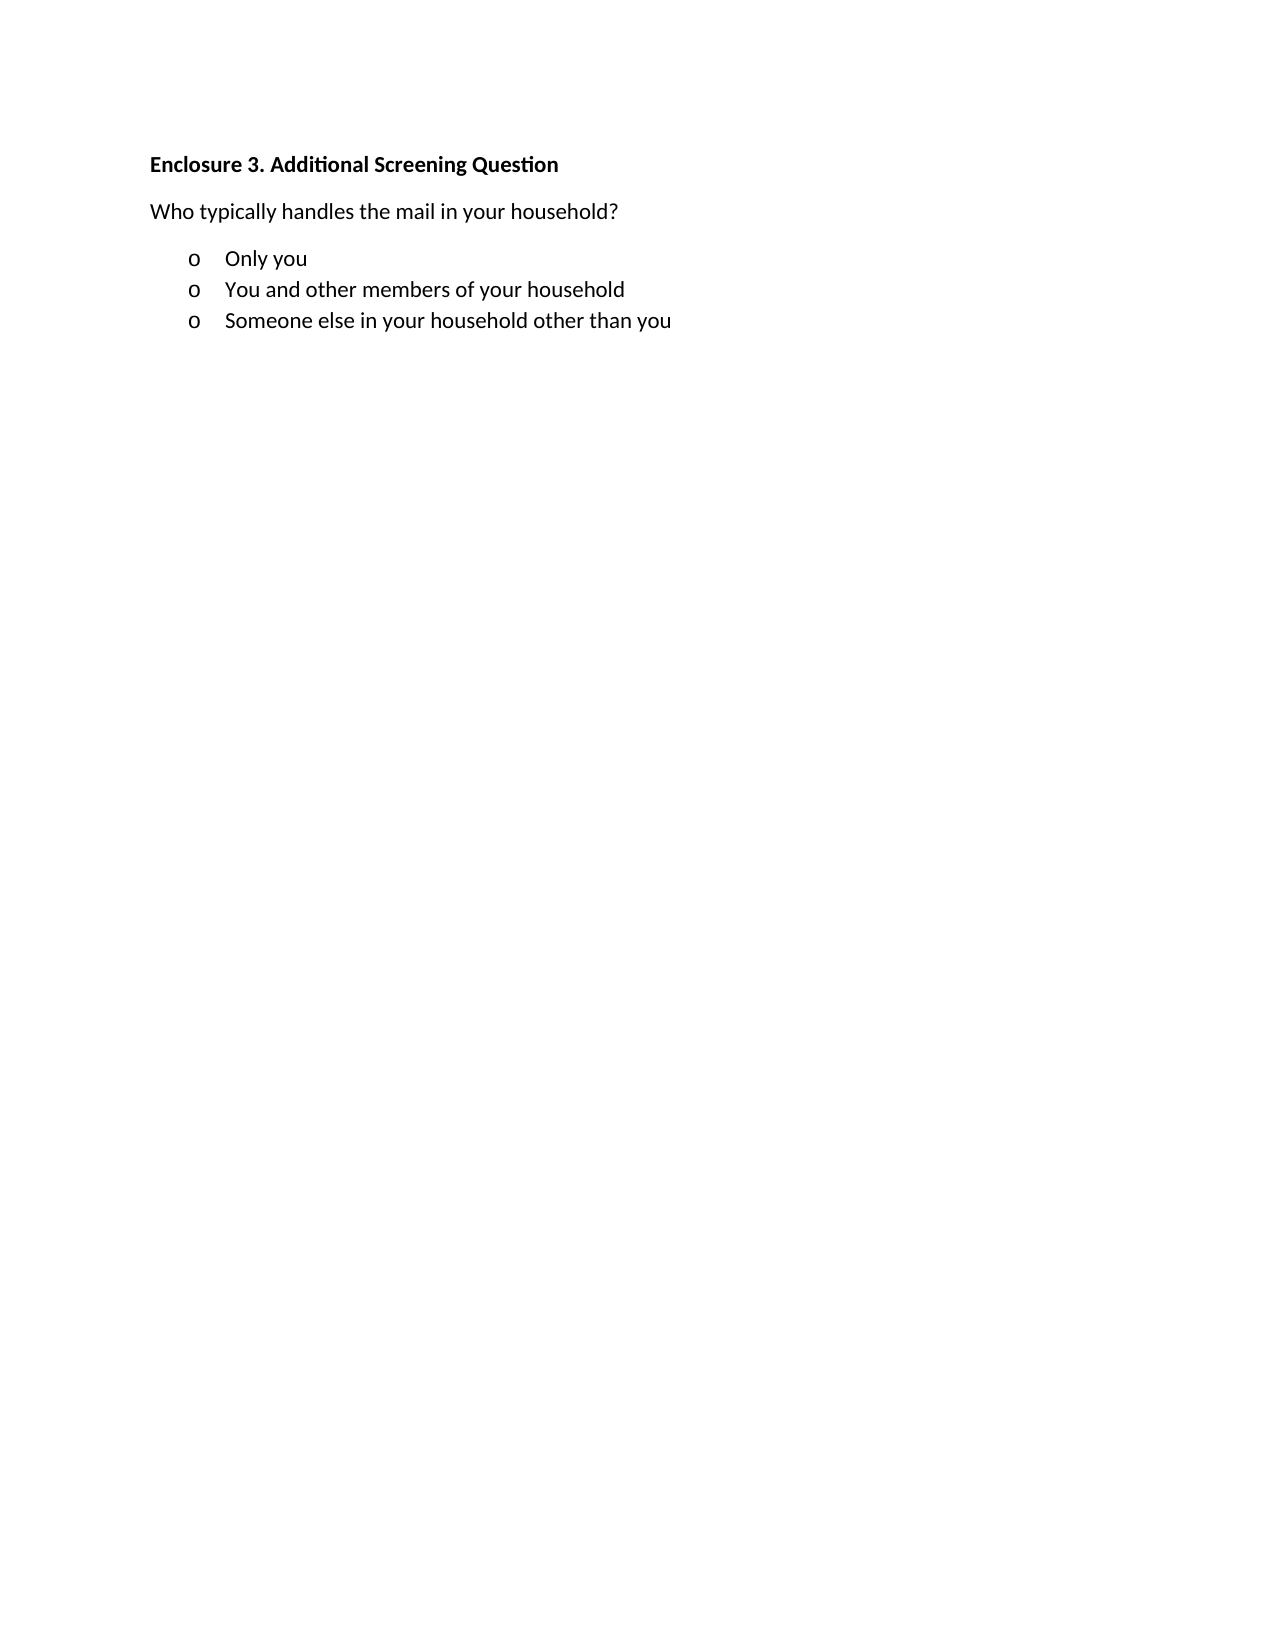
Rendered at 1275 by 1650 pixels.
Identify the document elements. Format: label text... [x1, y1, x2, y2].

list Only you [187, 244, 1125, 273]
list Someone else in your household other than you [187, 307, 1125, 336]
list You and other members of your household [187, 275, 1125, 304]
text Enclosure 3. Additional Screening Question [150, 150, 1125, 178]
text Who typically handles the mail in your household? [150, 197, 1125, 225]
